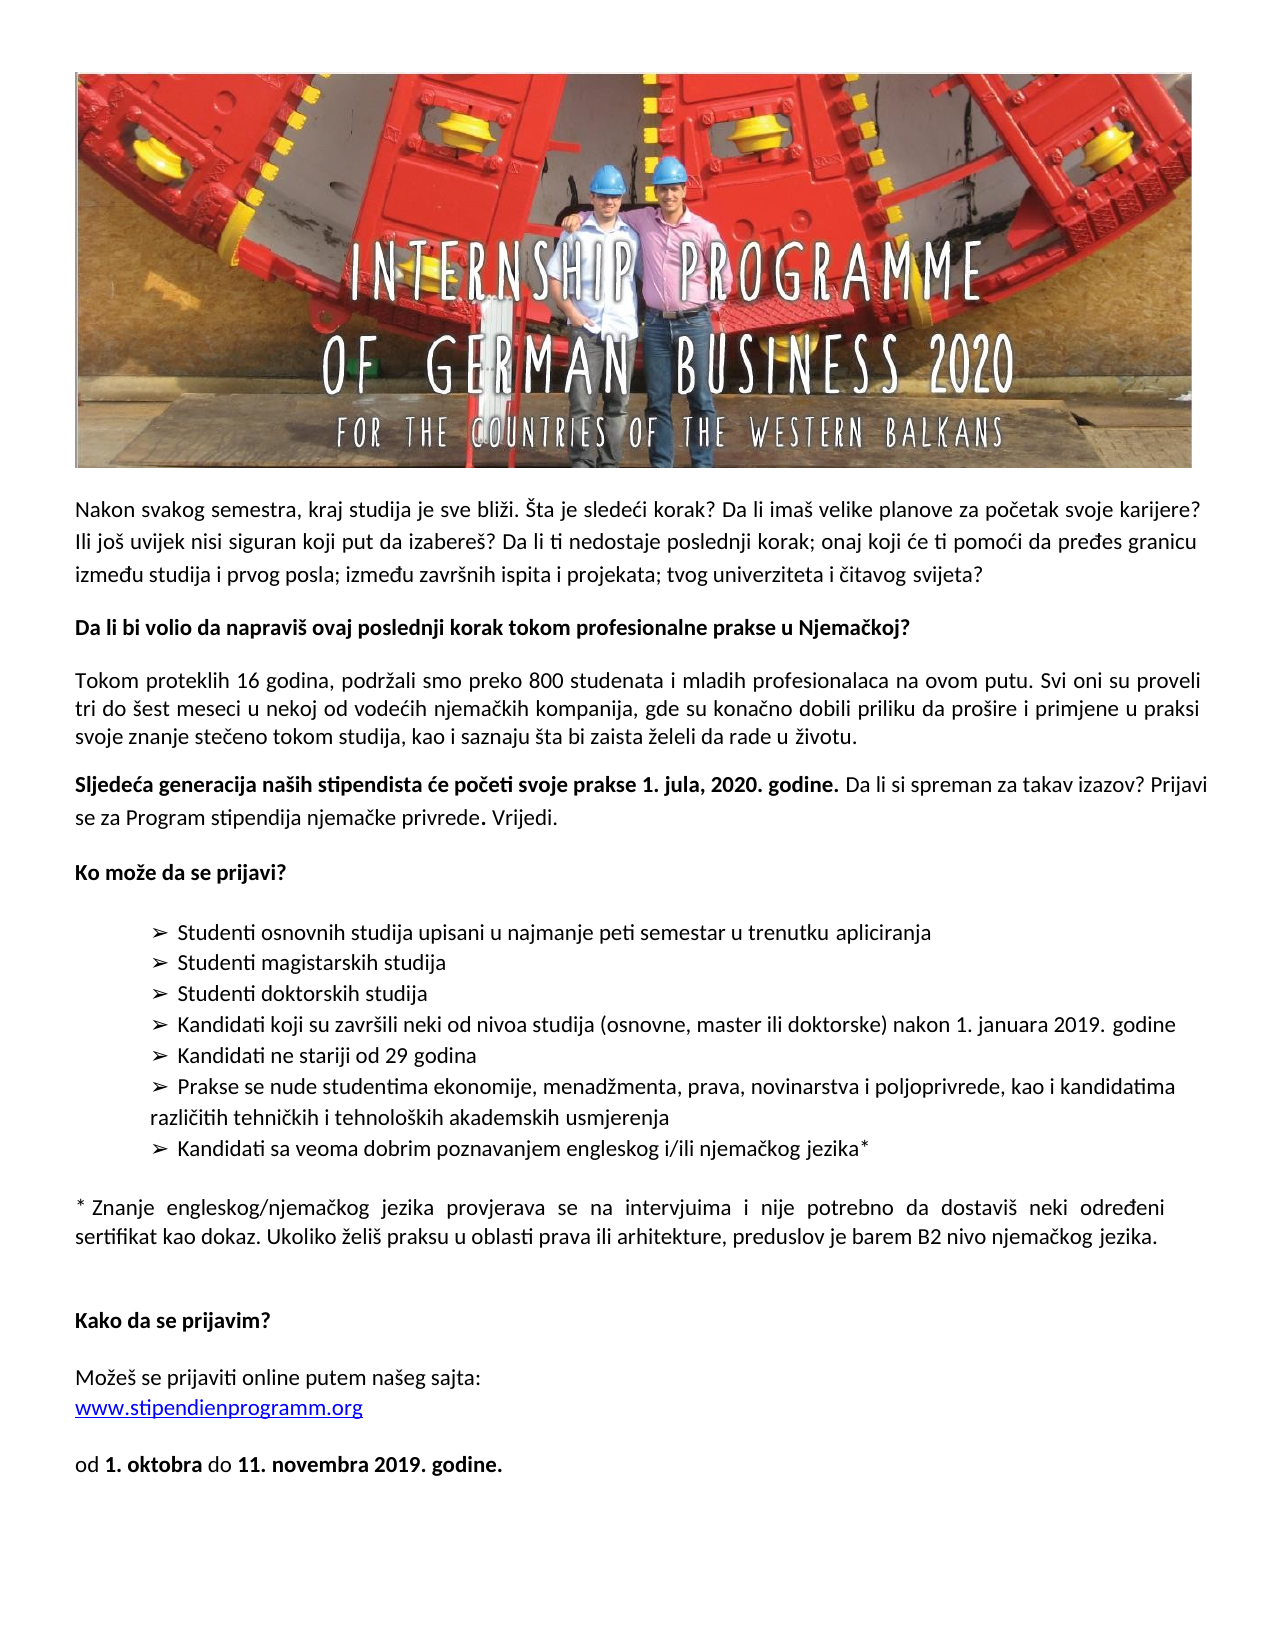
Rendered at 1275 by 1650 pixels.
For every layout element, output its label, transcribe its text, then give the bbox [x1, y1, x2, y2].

text Nakon svakog semestra, kraj studija je sve bliži. Šta je sledeći korak? Da li imaš velike planove za početak svoje karijere? Ili još uvijek nisi siguran koji put da izabereš? Da li ti nedostaje poslednji korak; onaj koji će ti pomoći da pređes granicu između studija i prvog posla; između završnih ispita i projekata; tvog univerziteta i čitavog svijeta? [75, 495, 1201, 588]
list Znanje engleskog/njemačkog jezika provjerava se na intervjuima i nije potrebno da dostaviš neki određeni sertifikat kao dokaz. Ukoliko želiš praksu u oblasti prava ili arhitekture, preduslov je barem B2 nivo njemačkog jezika. [75, 1193, 1165, 1251]
list Kandidati ne stariji od 29 godina [150, 1039, 1212, 1070]
subtitle Da li bi volio da napraviš ovaj poslednji korak tokom profesionalne prakse u Njemačkoj? [75, 613, 1212, 641]
list Studenti doktorskih studija [150, 977, 1212, 1008]
subtitle Ko može da se prijavi? [75, 858, 1212, 886]
subtitle Kako da se prijavim? [75, 1306, 1212, 1334]
text Sljedeća generacija naših stipendista će početi svoje prakse 1. jula, 2020. godine. Da li si spreman za takav izazov? Prijavi [75, 771, 1212, 799]
picture [75, 72, 1192, 468]
list Prakse se nude studentima ekonomije, menadžmenta, prava, novinarstva i poljoprivrede, kao i kandidatima različitih tehničkih i tehnoloških akademskih usmjerenja [150, 1070, 1178, 1131]
text Možeš se prijaviti online putem našeg sajta: [75, 1363, 1212, 1391]
list Studenti osnovnih studija upisani u najmanje peti semestar u trenutku apliciranja [150, 915, 1212, 946]
list Kandidati koji su završili neki od nivoa studija (osnovne, master ili doktorske) nakon 1. januara 2019. godine [150, 1008, 1212, 1039]
subtitle od 1. oktobra do 11. novembra 2019. godine. [75, 1450, 1212, 1478]
text www.stipendienprogramm.org [75, 1393, 1212, 1421]
list Kandidati sa veoma dobrim poznavanjem engleskog i/ili njemačkog jezika* [150, 1132, 1212, 1162]
list Studenti magistarskih studija [150, 946, 1212, 977]
text Tokom proteklih 16 godina, podržali smo preko 800 studenata i mladih profesionalaca na ovom putu. Svi oni su proveli tri do šest meseci u nekoj od vodećih njemačkih kompanija, gde su konačno dobili priliku da prošire i primjene u praksi svoje znanje stečeno tokom studija, kao i saznaju šta bi zaista želeli da rade u životu. [75, 666, 1201, 750]
text se za Program stipendija njemačke privrede. Vrijedi. [75, 803, 1212, 831]
